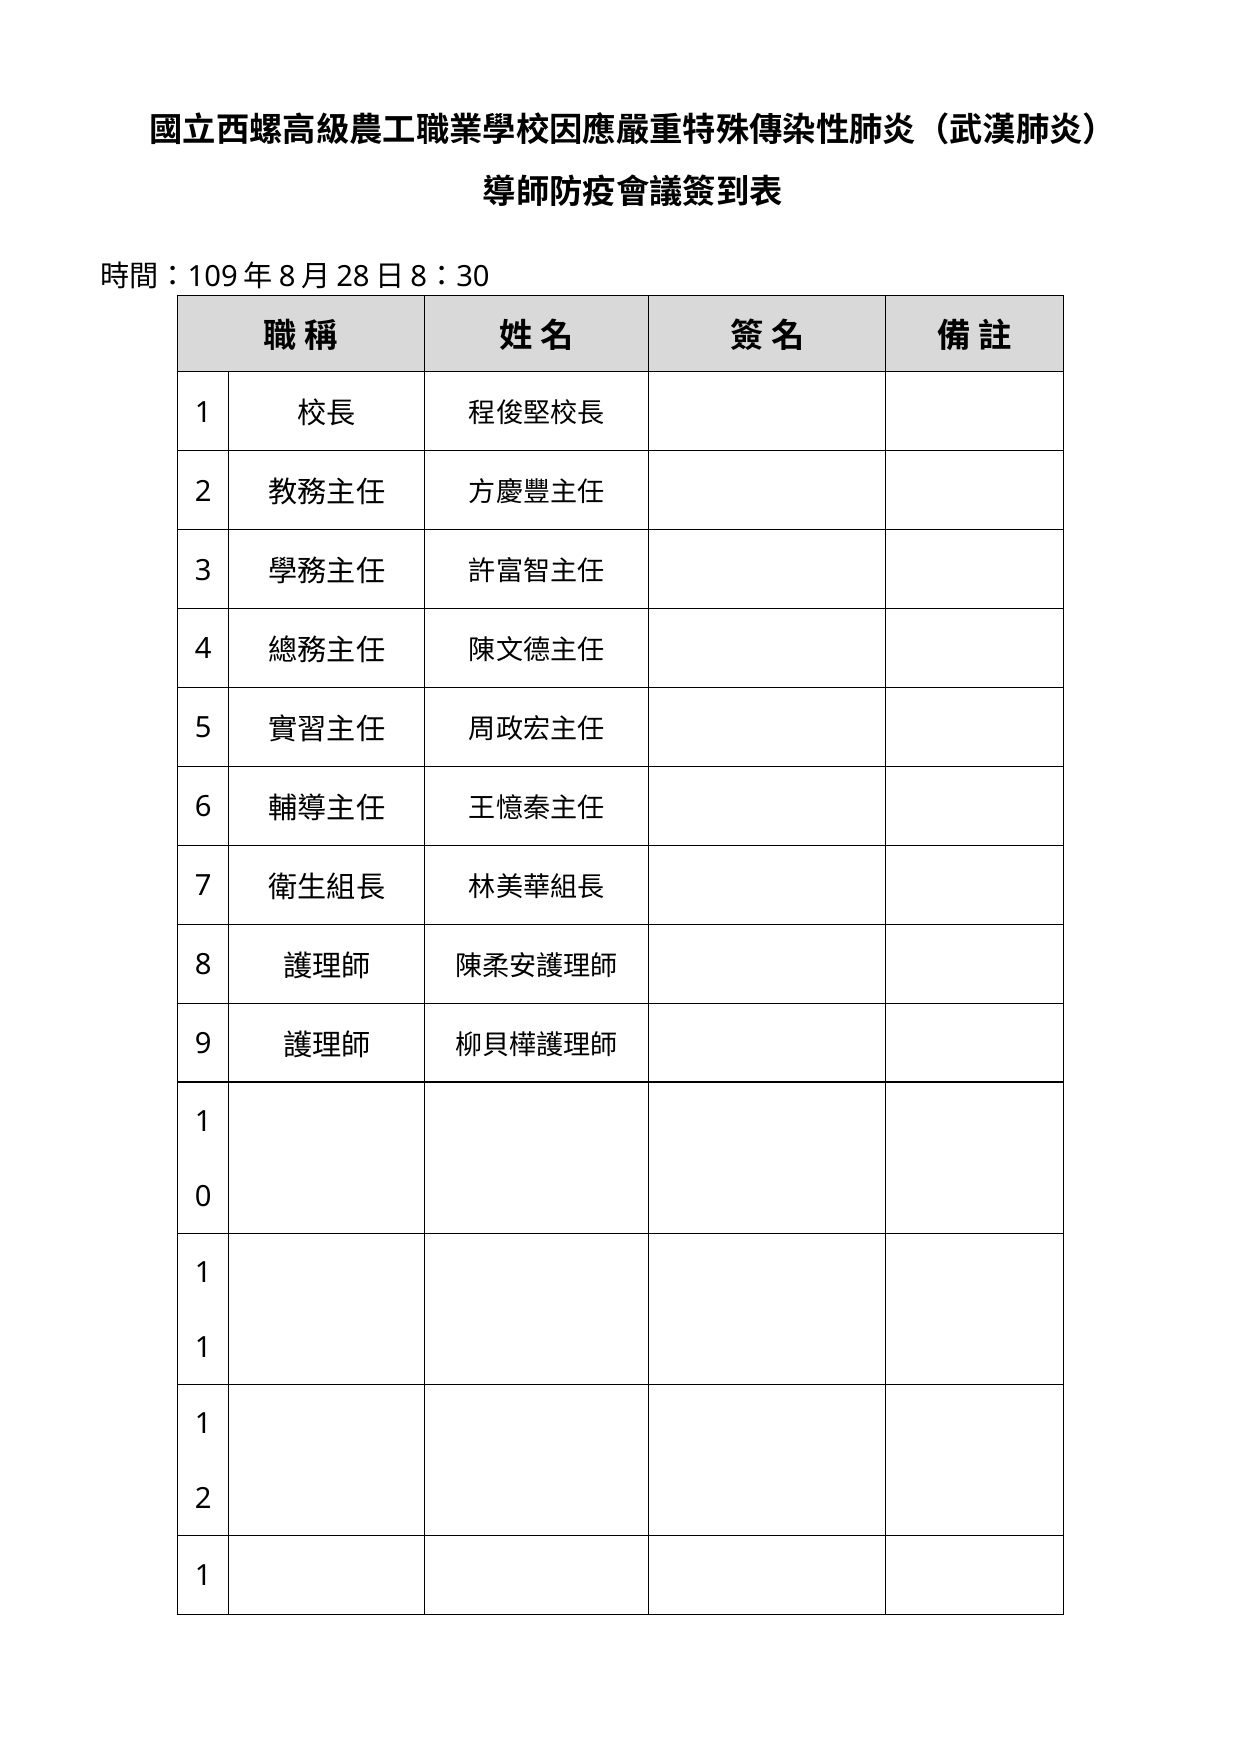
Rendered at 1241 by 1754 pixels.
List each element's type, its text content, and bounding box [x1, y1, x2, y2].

table_cell 13 [178, 1536, 228, 1613]
table_cell 7 [178, 846, 228, 923]
table_cell 學務主任 [229, 530, 424, 608]
table_cell 校長 [229, 372, 424, 450]
table_cell 6 [178, 767, 228, 844]
table_cell 護理師 [229, 1004, 424, 1081]
table_cell 實習主任 [229, 688, 424, 766]
text 導師防疫會議簽到表 [100, 164, 1165, 213]
table_cell [886, 688, 1063, 766]
table_cell [425, 1536, 648, 1613]
table_header 備 註 [886, 296, 1063, 371]
table_cell [229, 1385, 424, 1534]
table_cell [649, 1385, 885, 1534]
table_cell 林美華組長 [425, 846, 648, 923]
table_cell 許富智主任 [425, 530, 648, 608]
table_cell [886, 372, 1063, 450]
table_cell 程俊堅校長 [425, 372, 648, 450]
table_cell 陳柔安護理師 [425, 925, 648, 1002]
table_cell 王憶秦主任 [425, 767, 648, 844]
table_cell [649, 925, 885, 1002]
table_cell 12 [178, 1385, 228, 1534]
table_cell [229, 1083, 424, 1232]
table_cell 柳貝樺護理師 [425, 1004, 648, 1081]
table_cell [425, 1385, 648, 1534]
table_cell 1 [178, 372, 228, 450]
table_cell [649, 767, 885, 844]
table_cell [425, 1083, 648, 1232]
table_cell [886, 1004, 1063, 1081]
table_cell 教務主任 [229, 451, 424, 529]
table_header 姓 名 [425, 296, 648, 371]
table_cell [886, 846, 1063, 923]
table_cell [229, 1234, 424, 1383]
table_cell 周政宏主任 [425, 688, 648, 766]
table_cell [649, 846, 885, 923]
table_cell [886, 1234, 1063, 1383]
table_cell 總務主任 [229, 609, 424, 687]
table_cell 衛生組長 [229, 846, 424, 923]
table_cell [886, 1536, 1063, 1613]
table_cell [886, 767, 1063, 844]
table_cell [886, 925, 1063, 1002]
table_cell [649, 1083, 885, 1232]
table_cell [886, 1083, 1063, 1232]
table_cell 9 [178, 1004, 228, 1081]
table_cell 2 [178, 451, 228, 529]
table_cell 10 [178, 1083, 228, 1232]
table_cell 3 [178, 530, 228, 608]
table_cell 護理師 [229, 925, 424, 1002]
table_cell [649, 451, 885, 529]
table_cell [649, 609, 885, 687]
table_cell [649, 530, 885, 608]
table_cell [649, 688, 885, 766]
table_cell 8 [178, 925, 228, 1002]
table_cell [649, 1536, 885, 1613]
text 時間：109年8月28日8：30 [100, 252, 1165, 295]
table_cell 11 [178, 1234, 228, 1383]
table_cell [886, 530, 1063, 608]
table_cell [649, 372, 885, 450]
table_cell 4 [178, 609, 228, 687]
table_cell 5 [178, 688, 228, 766]
table_cell 方慶豐主任 [425, 451, 648, 529]
table_cell [425, 1234, 648, 1383]
table_cell 陳文德主任 [425, 609, 648, 687]
table_cell [229, 1536, 424, 1613]
table_cell [649, 1004, 885, 1081]
table_cell [886, 451, 1063, 529]
table_cell [886, 1385, 1063, 1534]
text 國立西螺高級農工職業學校因應嚴重特殊傳染性肺炎（武漢肺炎） [100, 89, 1165, 164]
table_header 簽 名 [649, 296, 885, 371]
table_cell [649, 1234, 885, 1383]
table_header 職 稱 [178, 296, 424, 371]
table_cell [886, 609, 1063, 687]
table_cell 輔導主任 [229, 767, 424, 844]
